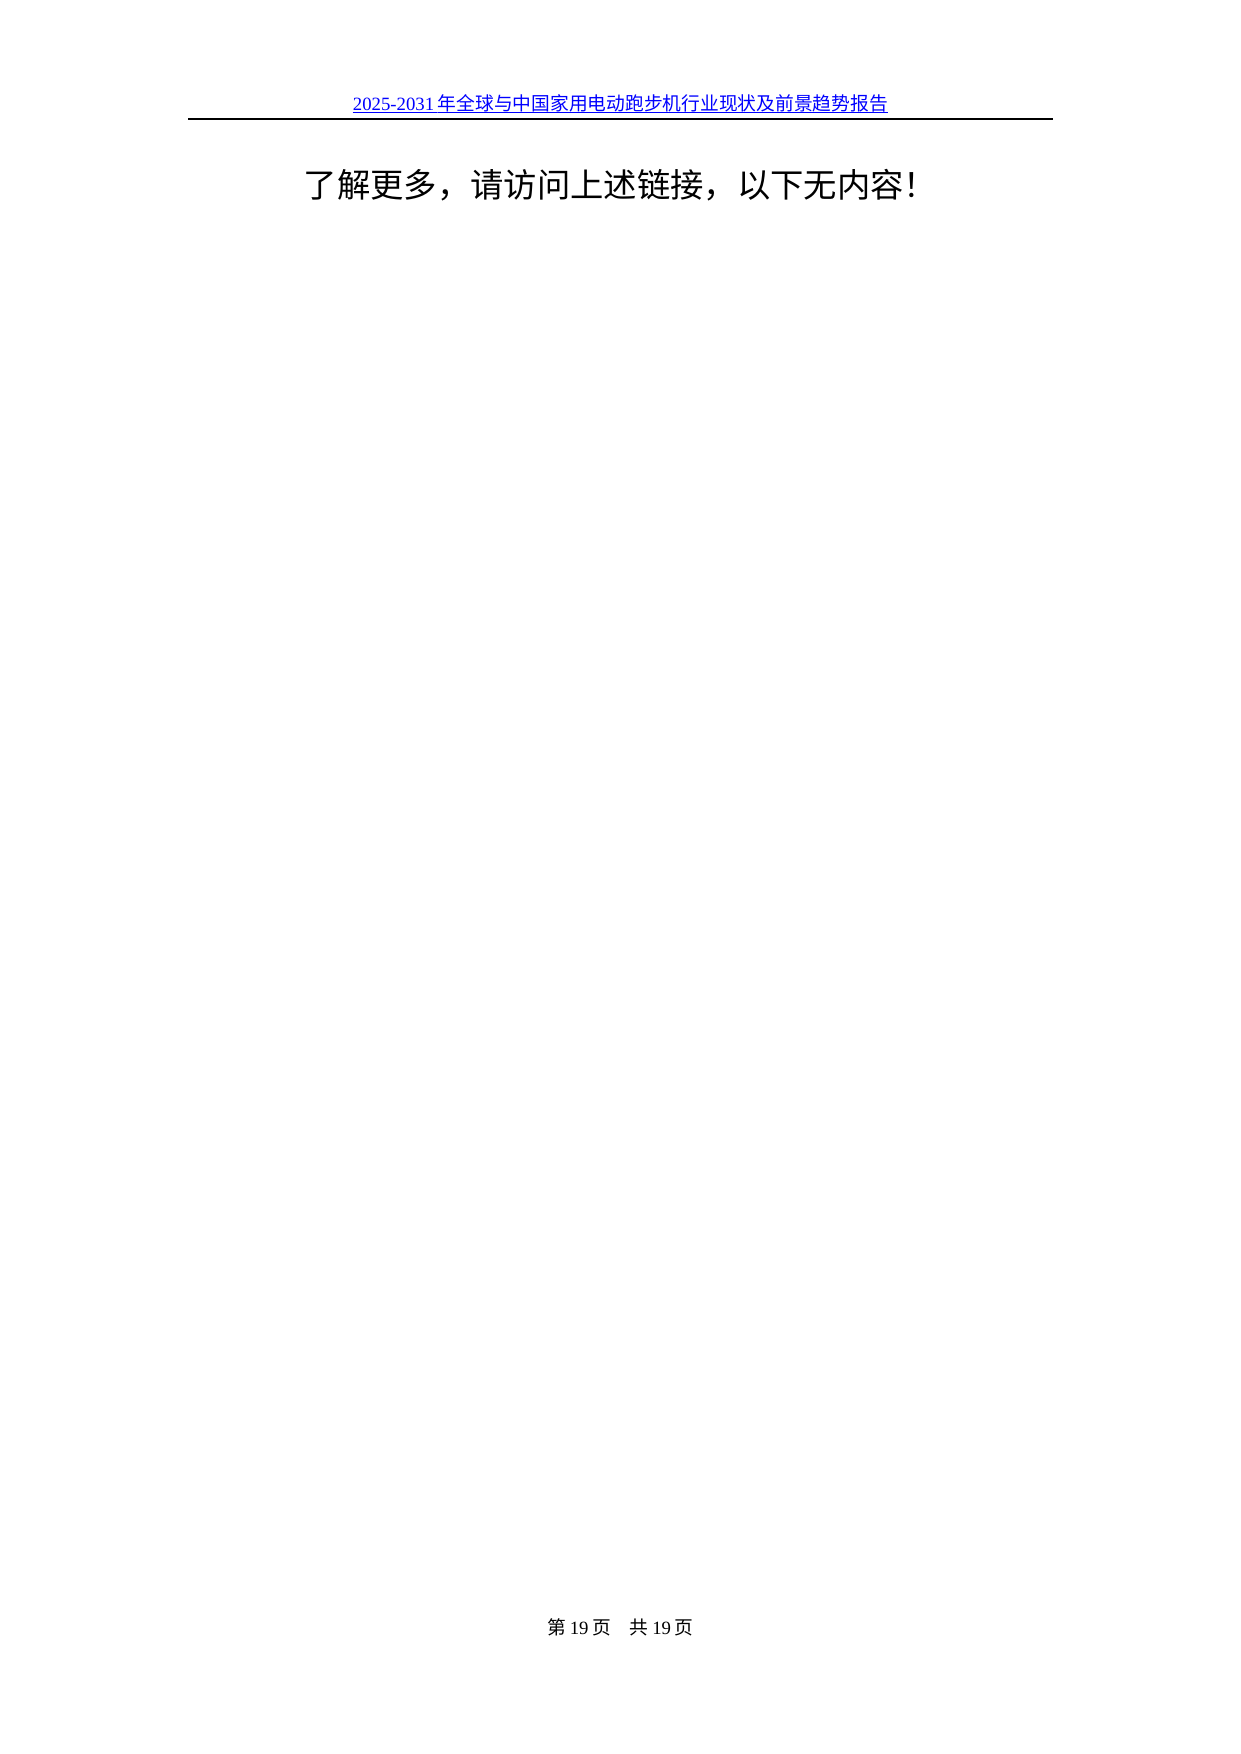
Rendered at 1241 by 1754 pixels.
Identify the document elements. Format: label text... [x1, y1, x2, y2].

title 了解更多，请访问上述链接，以下无内容！ [187, 150, 1053, 215]
